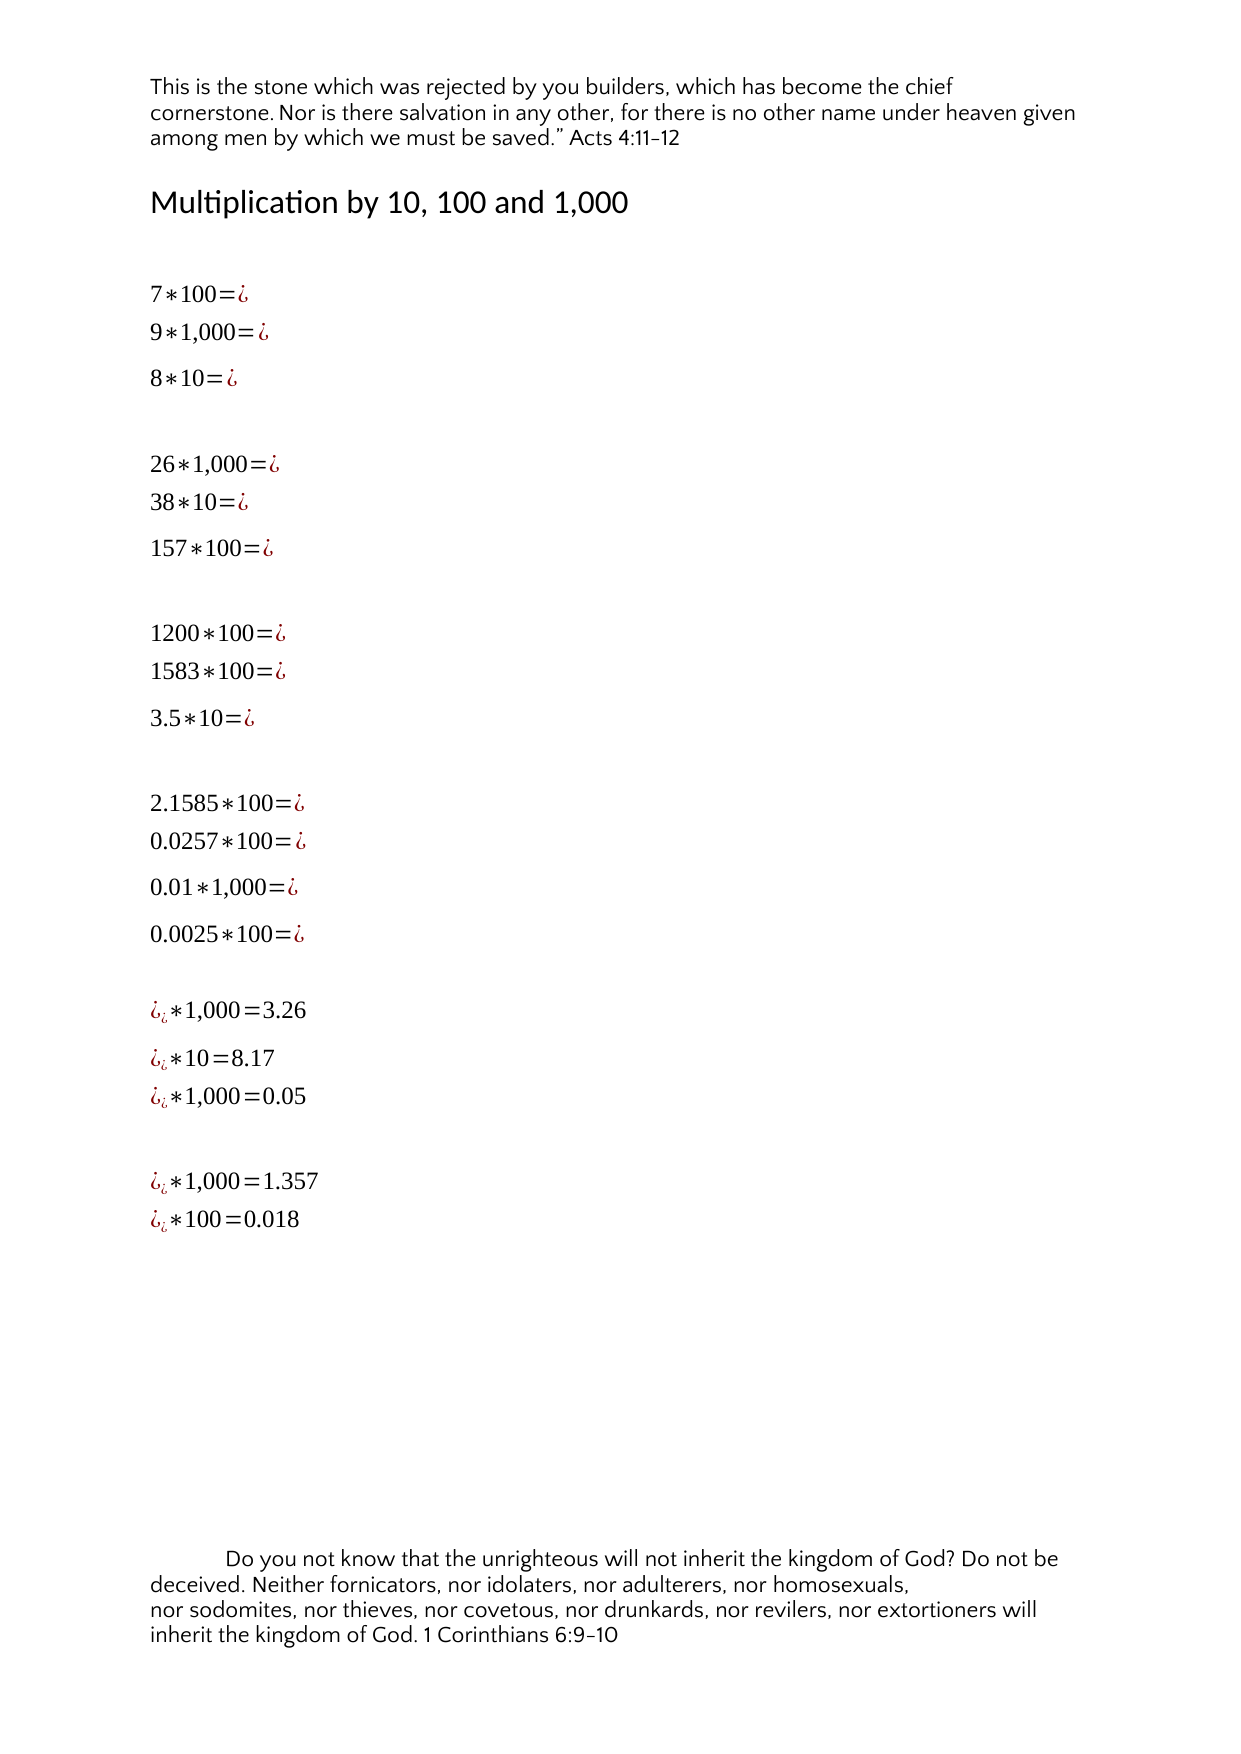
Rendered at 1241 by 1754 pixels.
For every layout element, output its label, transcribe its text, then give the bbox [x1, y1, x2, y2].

text Multiplication by 10, 100 and 1,000 [150, 181, 1090, 222]
